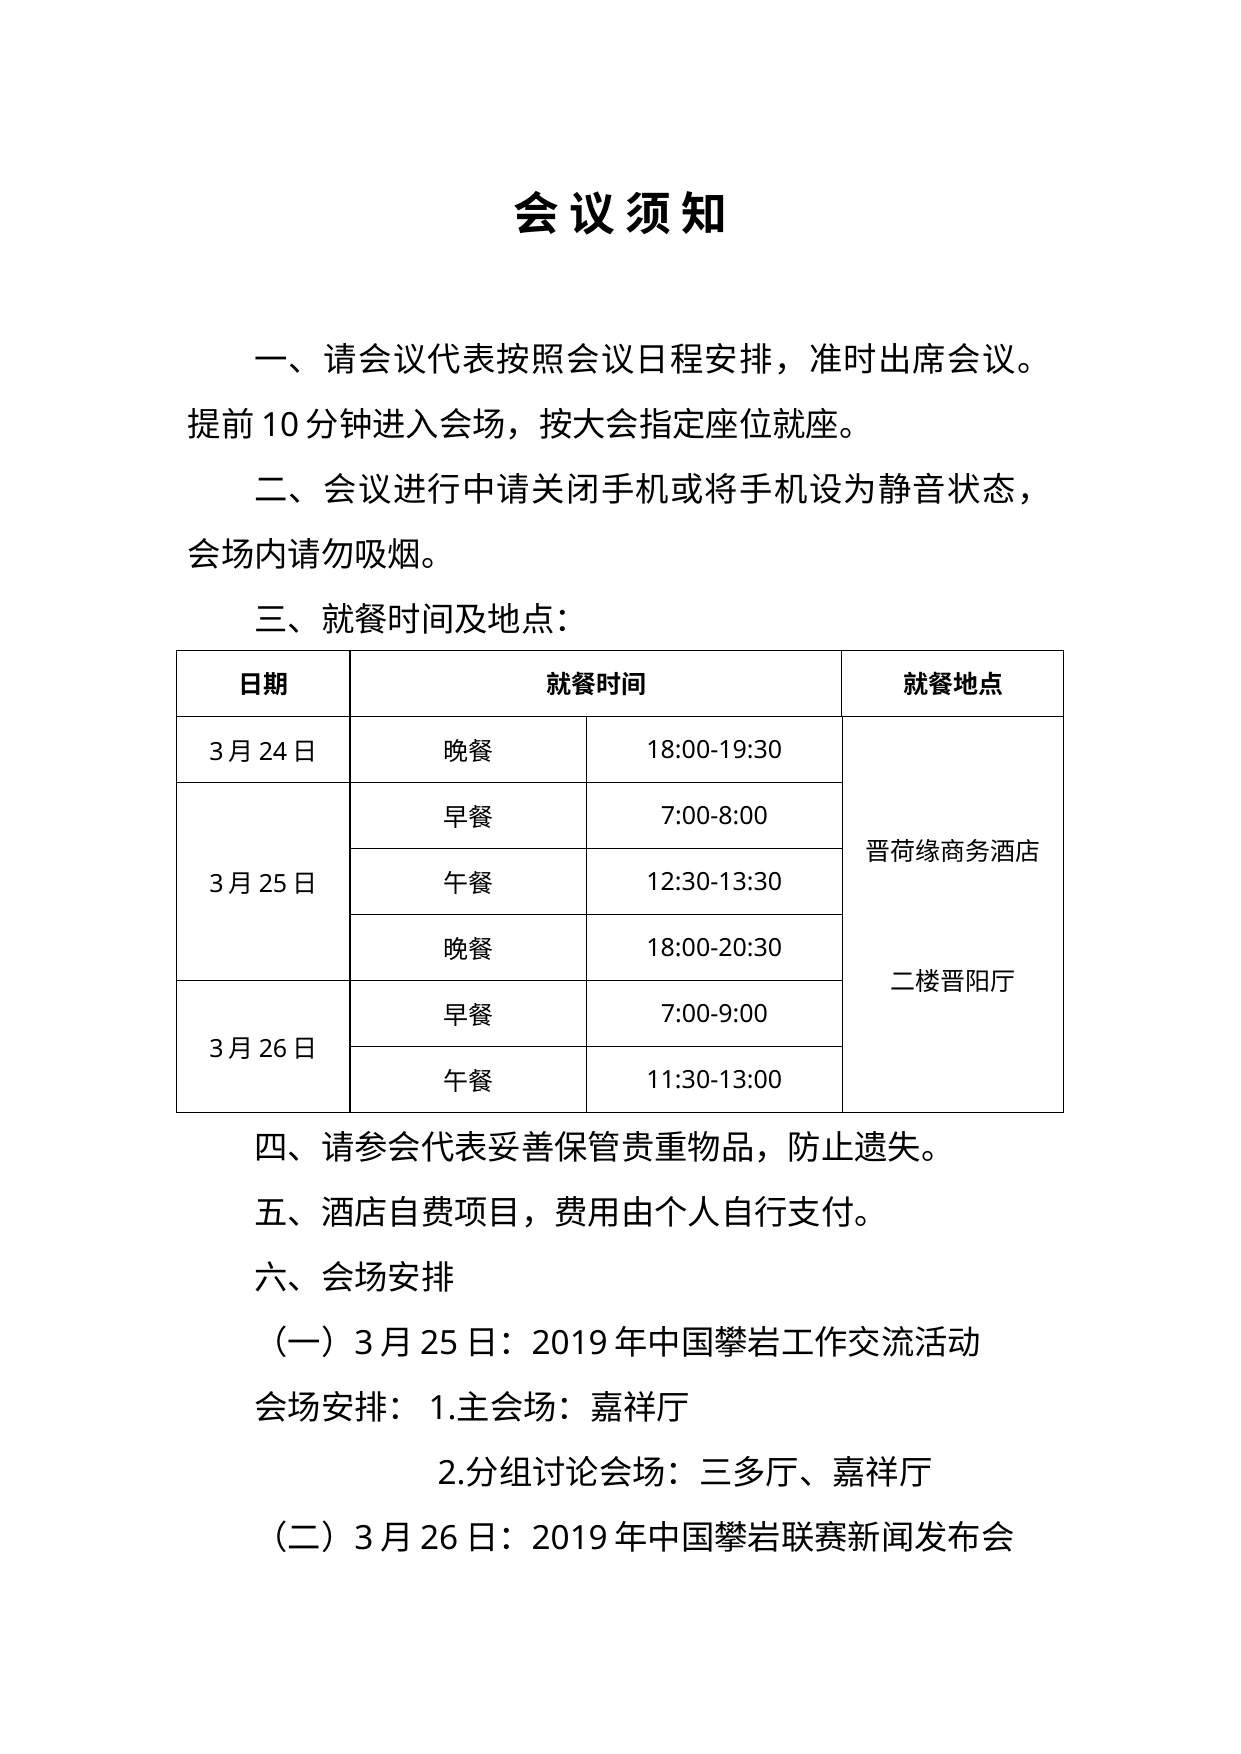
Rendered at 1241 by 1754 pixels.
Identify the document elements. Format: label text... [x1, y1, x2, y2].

table_cell 12:30-13:30 [587, 849, 842, 914]
text 会 议 须 知 [187, 162, 1053, 259]
table_header 日期 [177, 651, 349, 716]
table_cell 11:30-13:00 [587, 1047, 842, 1112]
table_cell 晋荷缘商务酒店 二楼晋阳厅 [843, 717, 1063, 1112]
text 四、请参会代表妥善保管贵重物品，防止遗失。 [187, 1113, 1053, 1178]
text 六、会场安排 [187, 1243, 1053, 1308]
table_cell 7:00-8:00 [587, 783, 842, 848]
text 三、就餐时间及地点： [187, 584, 1053, 649]
table_cell 3月26日 [177, 981, 349, 1112]
text 一、请会议代表按照会议日程安排，准时出席会议。提前10分钟进入会场，按大会指定座位就座。 [187, 324, 1053, 454]
table_cell 18:00-19:30 [587, 717, 842, 782]
table_header 就餐地点 [842, 651, 1063, 716]
table_cell 18:00-20:30 [587, 915, 842, 980]
table_cell 午餐 [351, 1047, 586, 1112]
text 二、会议进行中请关闭手机或将手机设为静音状态，会场内请勿吸烟。 [187, 454, 1053, 584]
table_cell 3月24日 [177, 717, 349, 782]
text 五、酒店自费项目，费用由个人自行支付。 [187, 1178, 1053, 1243]
table_cell 7:00-9:00 [587, 981, 842, 1046]
table_cell 晚餐 [351, 915, 586, 980]
table_cell 晚餐 [351, 717, 586, 782]
table_header 就餐时间 [351, 651, 841, 716]
text 会场安排： 1.主会场：嘉祥厅 [187, 1373, 1053, 1438]
table_cell 3月25日 [177, 783, 349, 980]
table_cell 午餐 [351, 849, 586, 914]
text 2.分组讨论会场：三多厅、嘉祥厅 [187, 1438, 1053, 1503]
table_cell 早餐 [351, 783, 586, 848]
text （二）3月26日：2019年中国攀岩联赛新闻发布会 [187, 1503, 1053, 1568]
text （一）3月25日：2019年中国攀岩工作交流活动 [187, 1308, 1053, 1373]
table_cell 早餐 [351, 981, 586, 1046]
